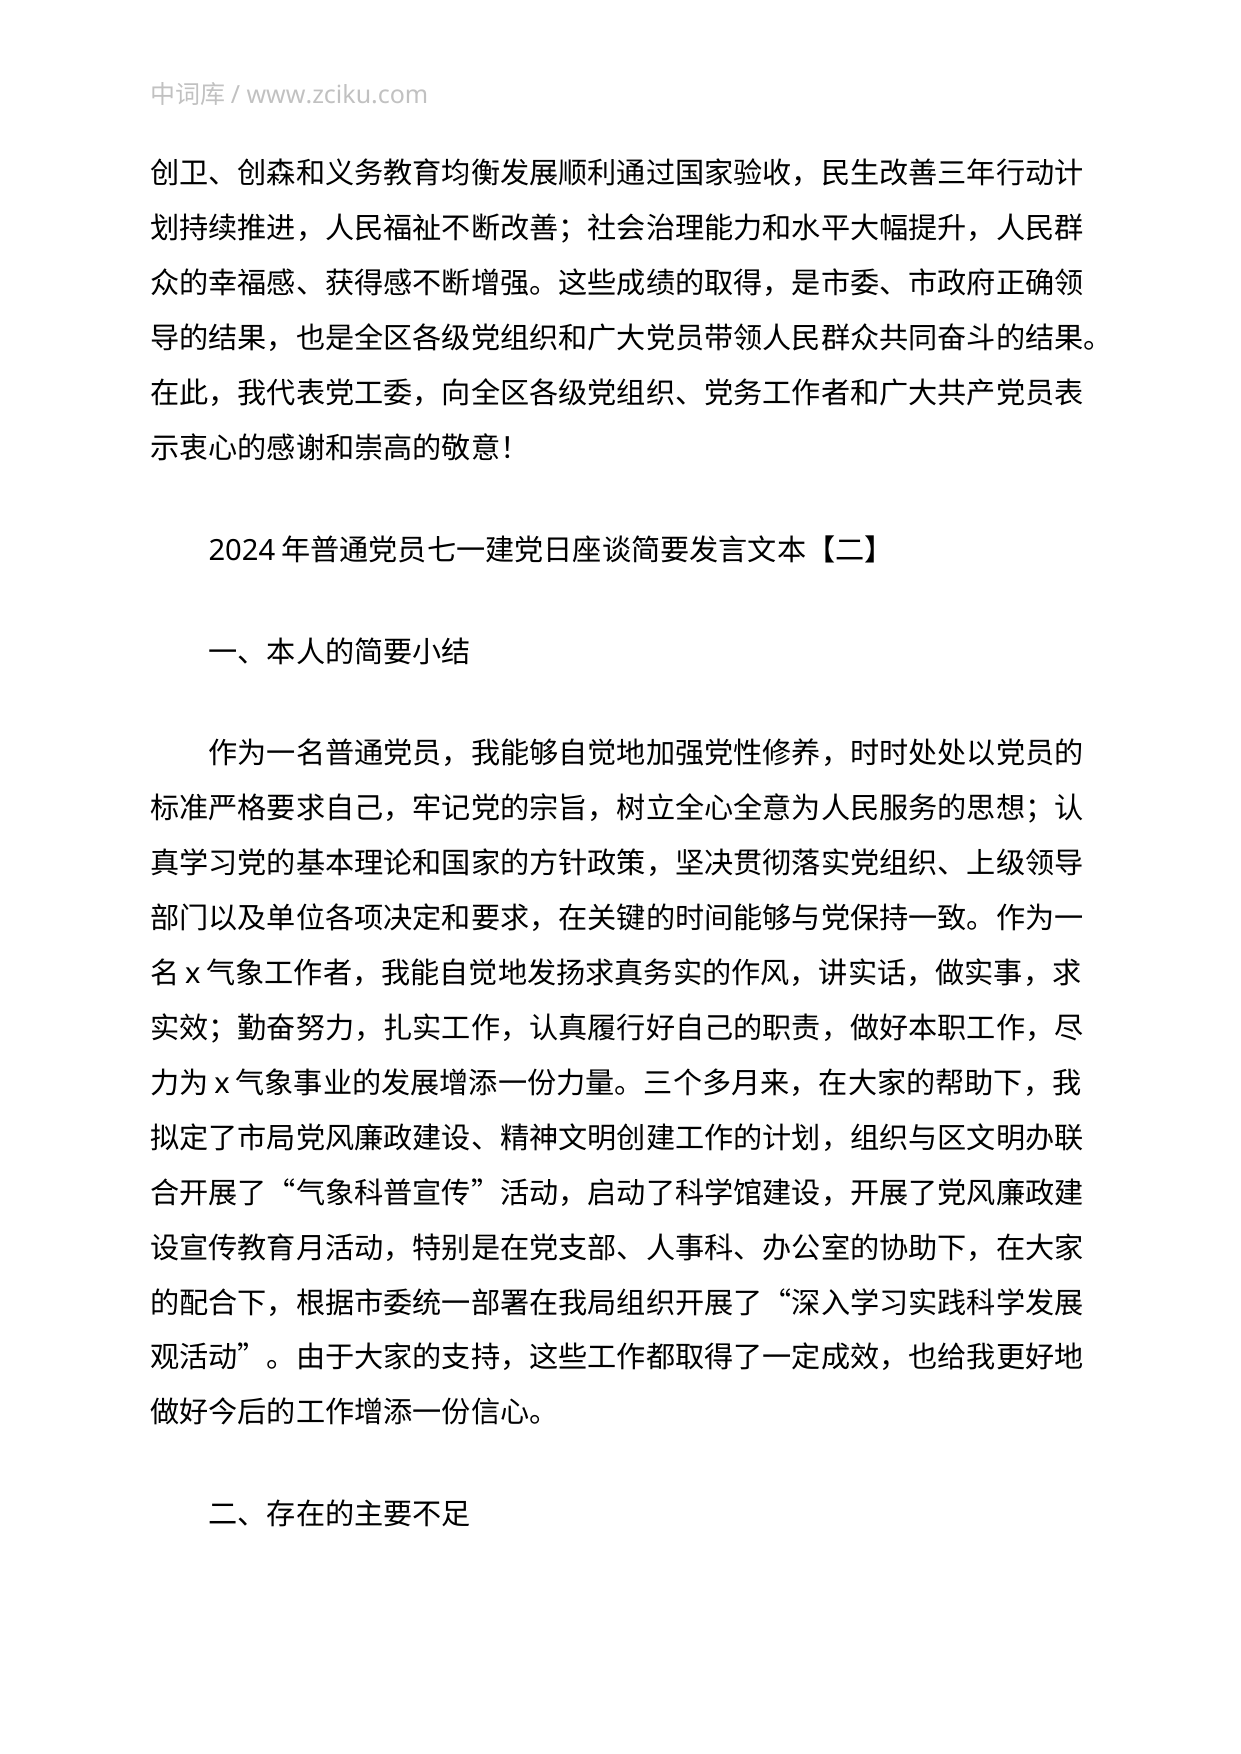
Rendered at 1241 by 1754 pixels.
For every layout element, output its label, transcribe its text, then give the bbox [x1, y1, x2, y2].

text 二、存在的主要不足 [150, 1491, 1090, 1533]
text 2024年普通党员七一建党日座谈简要发言文本【二】 [150, 526, 1090, 569]
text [150, 150, 1090, 467]
text 作为一名普通党员，我能够自觉地加强党性修养，时时处处以党员的标准严格要求自己，牢记党的宗旨，树立全心全意为人民服务的思想；认真学习党的基本理论和国家的方针政策，坚决贯彻落实党组织、上级领导部门以及单位各项决定和要求，在关键的时间能够与党保持一致。作为一名x气象工作者，我能自觉地发扬求真务实的作风，讲实话，做实事，求实效；勤奋努力，扎实工作，认真履行好自己的职责，做好本职工作，尽力为x气象事业的发展增添一份力量。三个多月来，在大家的帮助下，我拟定了市局党风廉政建设、精神文明创建工作的计划，组织与区文明办联合开展了“气象科普宣传”活动，启动了科学馆建设，开展了党风廉政建设宣传教育月活动，特别是在党支部、人事科、办公室的协助下，在大家的配合下，根据市委统一部署在我局组织开展了“深入学习实践科学发展观活动”。由于大家的支持，这些工作都取得了一定成效，也给我更好地做好今后的工作增添一份信心。 [150, 730, 1090, 1431]
text 一、本人的简要小结 [150, 628, 1090, 671]
